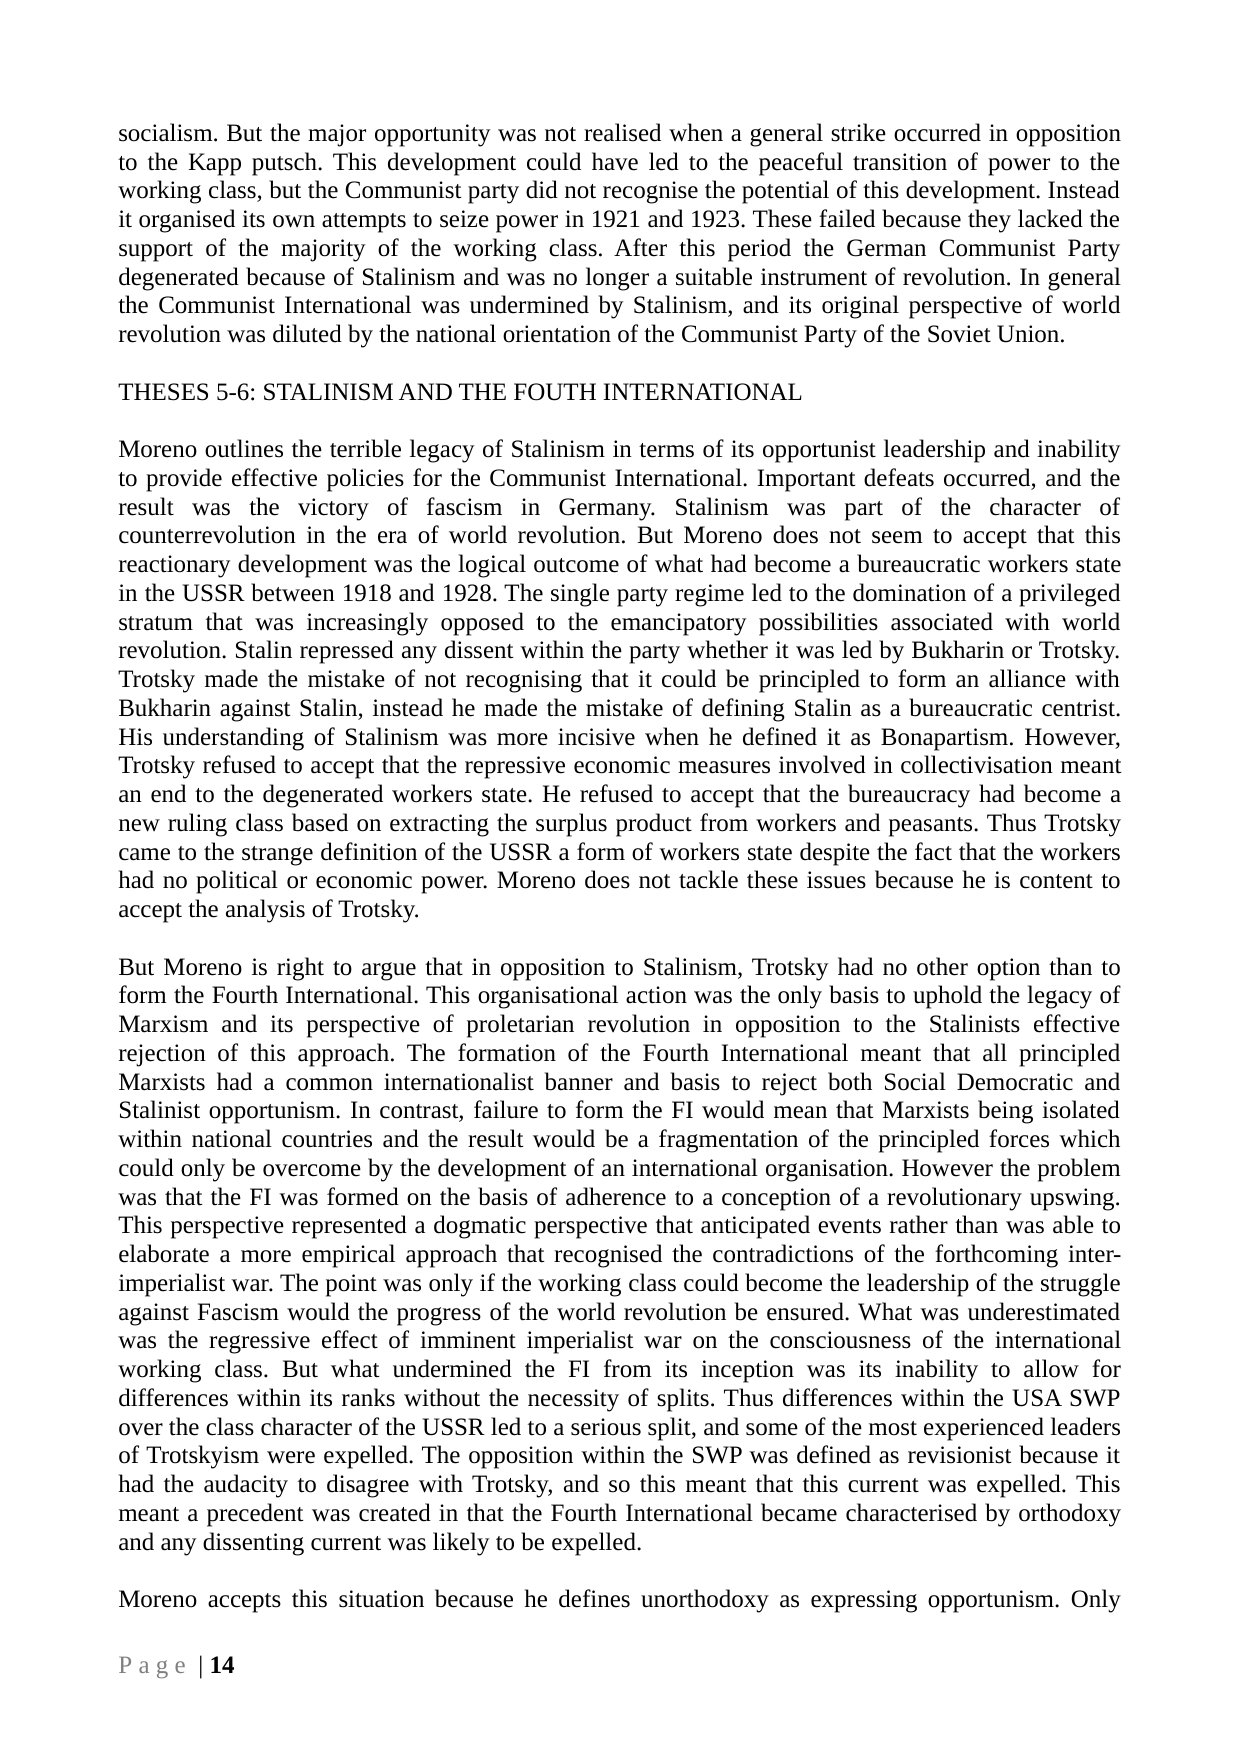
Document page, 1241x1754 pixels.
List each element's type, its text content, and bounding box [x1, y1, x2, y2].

text THESES 5-6: STALINISM AND THE FOUTH INTERNATIONAL [118, 377, 1122, 406]
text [118, 118, 1122, 348]
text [118, 1584, 1122, 1613]
text But Moreno is right to argue that in opposition to Stalinism, Trotsky had no other option than to form the Fourth International. This organisational action was the only basis to uphold the legacy of Marxism and its perspective of proletarian revolution in opposition to the Stalinists effective rejection of this approach. The formation of the Fourth International meant that all principled Marxists had a common internationalist banner and basis to reject both Social Democratic and Stalinist opportunism. In contrast, failure to form the FI would mean that Marxists being isolated within national countries and the result would be a fragmentation of the principled forces which could only be overcome by the development of an international organisation. However the problem was that the FI was formed on the basis of adherence to a conception of a revolutionary upswing. This perspective represented a dogmatic perspective that anticipated events rather than was able to elaborate a more empirical approach that recognised the contradictions of the forthcoming inter-imperialist war. The point was only if the working class could become the leadership of the struggle against Fascism would the progress of the world revolution be ensured. What was underestimated was the regressive effect of imminent imperialist war on the consciousness of the international working class. But what undermined the FI from its inception was its inability to allow for differences within its ranks without the necessity of splits. Thus differences within the USA SWP over the class character of the USSR led to a serious split, and some of the most experienced leaders of Trotskyism were expelled. The opposition within the SWP was defined as revisionist because it had the audacity to disagree with Trotsky, and so this meant that this current was expelled. This meant a precedent was created in that the Fourth International became characterised by orthodoxy and any dissenting current was likely to be expelled. [118, 952, 1122, 1556]
text Moreno outlines the terrible legacy of Stalinism in terms of its opportunist leadership and inability to provide effective policies for the Communist International. Important defeats occurred, and the result was the victory of fascism in Germany. Stalinism was part of the character of counterrevolution in the era of world revolution. But Moreno does not seem to accept that this reactionary development was the logical outcome of what had become a bureaucratic workers state in the USSR between 1918 and 1928. The single party regime led to the domination of a privileged stratum that was increasingly opposed to the emancipatory possibilities associated with world revolution. Stalin repressed any dissent within the party whether it was led by Bukharin or Trotsky. Trotsky made the mistake of not recognising that it could be principled to form an alliance with Bukharin against Stalin, instead he made the mistake of defining Stalin as a bureaucratic centrist. His understanding of Stalinism was more incisive when he defined it as Bonapartism. However, Trotsky refused to accept that the repressive economic measures involved in collectivisation meant an end to the degenerated workers state. He refused to accept that the bureaucracy had become a new ruling class based on extracting the surplus product from workers and peasants. Thus Trotsky came to the strange definition of the USSR a form of workers state despite the fact that the workers had no political or economic power. Moreno does not tackle these issues because he is content to accept the analysis of Trotsky. [118, 434, 1122, 923]
